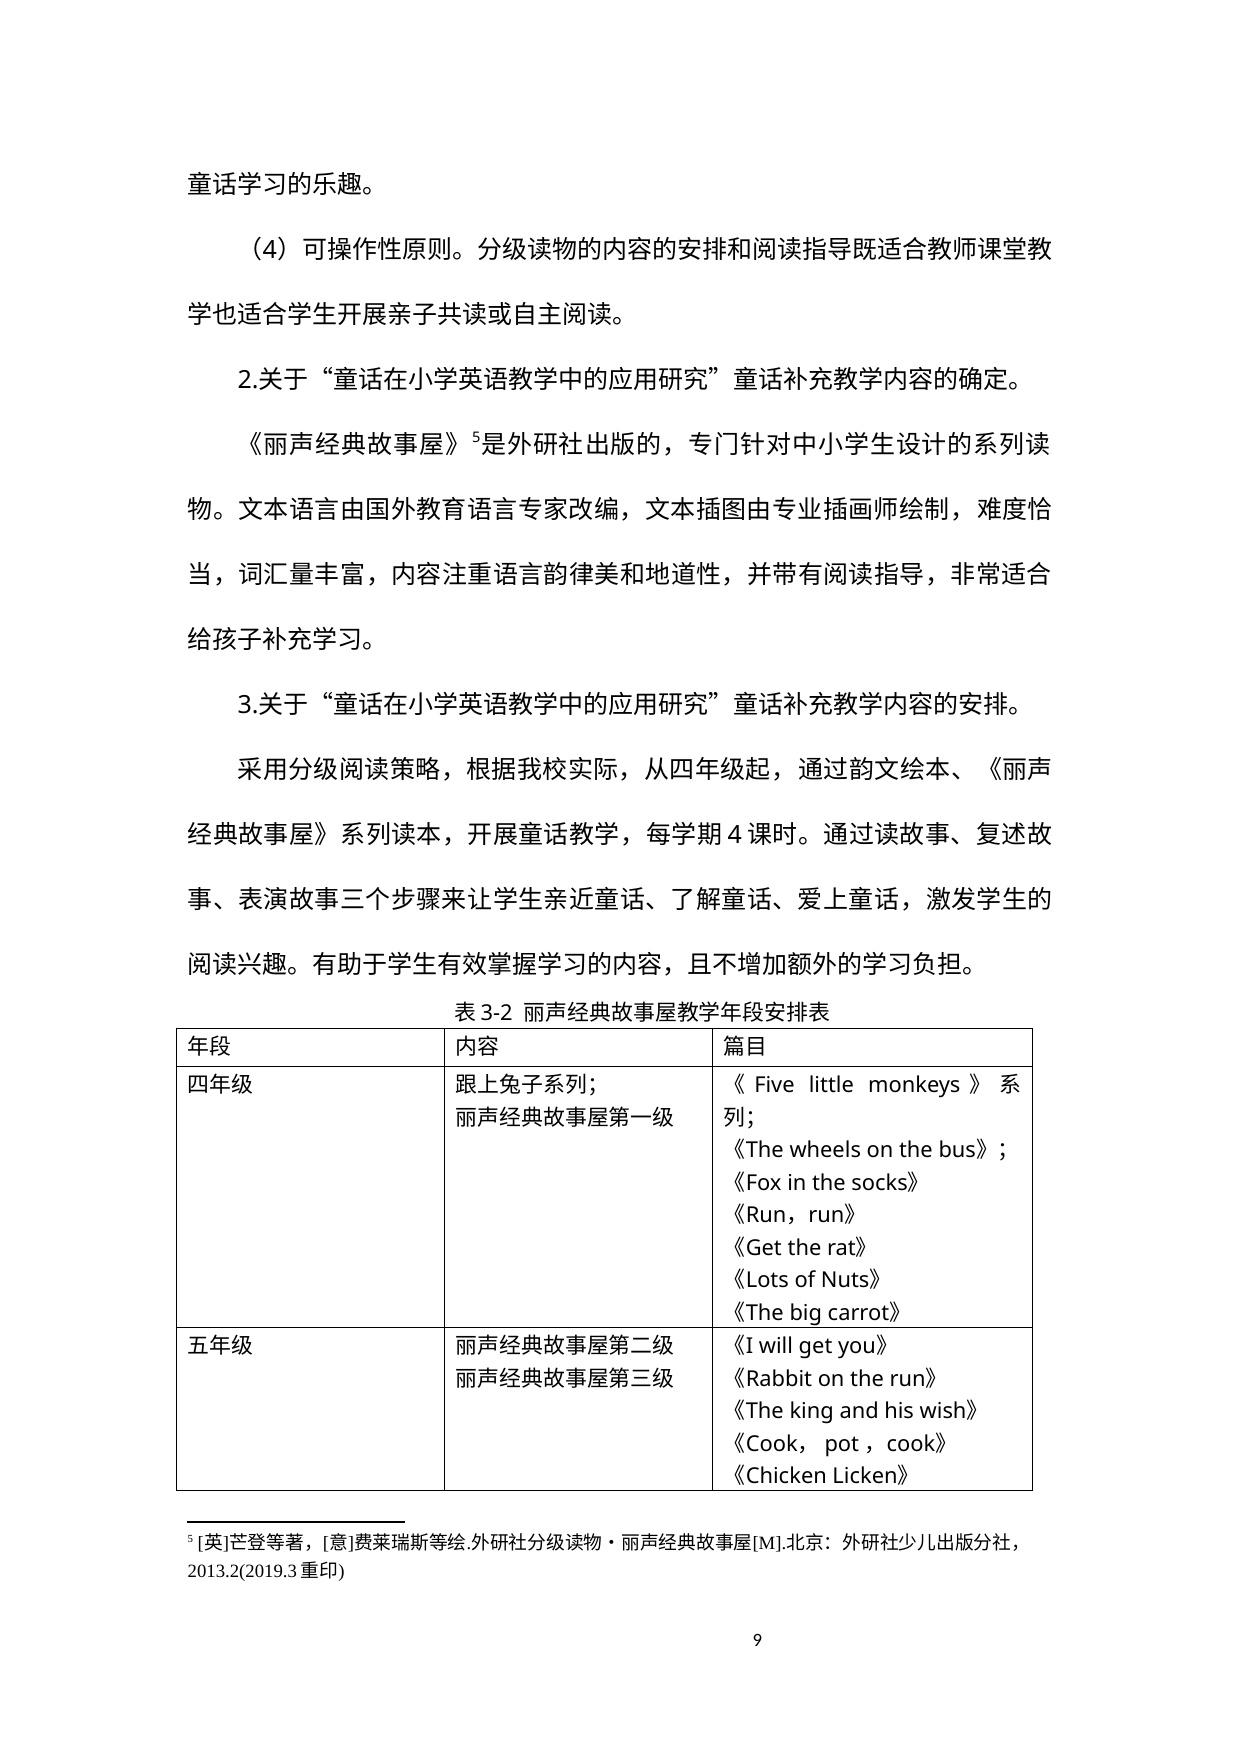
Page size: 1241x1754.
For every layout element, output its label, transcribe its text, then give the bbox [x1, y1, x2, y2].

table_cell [445, 1328, 712, 1490]
text 采用分级阅读策略，根据我校实际，从四年级起，通过韵文绘本、《丽声经典故事屋》系列读本，开展童话教学，每学期4课时。通过读故事、复述故事、表演故事三个步骤来让学生亲近童话、了解童话、爱上童话，激发学生的阅读兴趣。有助于学生有效掌握学习的内容，且不增加额外的学习负担。 [187, 735, 1053, 995]
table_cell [713, 1328, 1032, 1490]
table_header 内容 [445, 1029, 712, 1066]
list 《丽声经典故事屋》是外研社出版的，专门针对中小学生设计的系列读物。文本语言由国外教育语言专家改编，文本插图由专业插画师绘制，难度恰当，词汇量丰富，内容注重语言韵律美和地道性，并带有阅读指导，非常适合给孩子补充学习。 [187, 410, 1053, 670]
table_cell 四年级 [177, 1067, 444, 1327]
table_cell 《Five little monkeys》系列； 《The wheels on the bus》； 《Fox in the socks》 《Run，run》 《Get the rat》 《Lots of Nuts》 《The big carrot》 [713, 1067, 1032, 1327]
table_cell 跟上兔子系列； 丽声经典故事屋第一级 [445, 1067, 712, 1327]
table_header 篇目 [713, 1029, 1032, 1066]
table_cell 五年级 [177, 1328, 444, 1490]
table_header 年段 [177, 1029, 444, 1066]
list 2.关于“童话在小学英语教学中的应用研究”童话补充教学内容的确定。 [187, 345, 1053, 410]
text 表3-2 丽声经典故事屋教学年段安排表 [187, 995, 1053, 1027]
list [187, 150, 1053, 215]
list （4）可操作性原则。分级读物的内容的安排和阅读指导既适合教师课堂教学也适合学生开展亲子共读或自主阅读。 [187, 215, 1053, 345]
list 3.关于“童话在小学英语教学中的应用研究”童话补充教学内容的安排。 [187, 670, 1053, 735]
